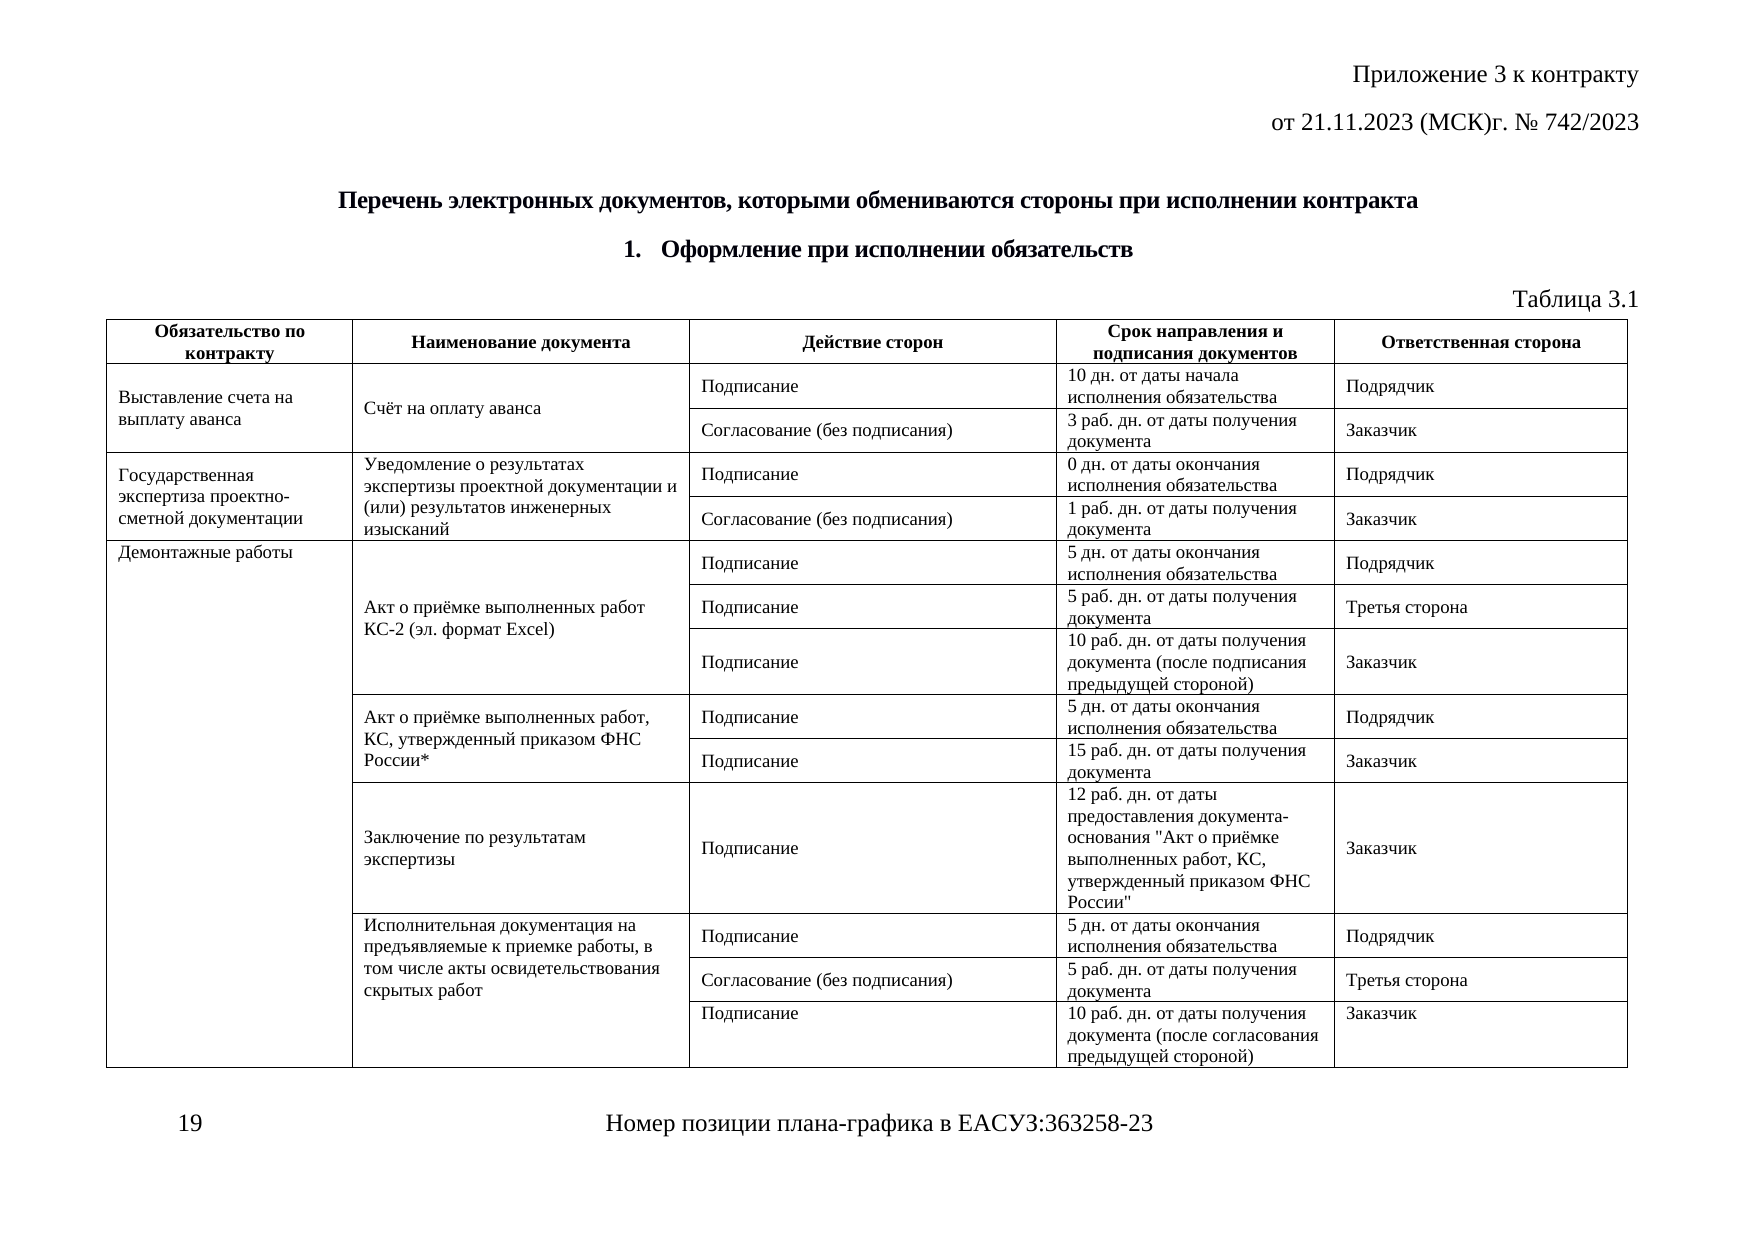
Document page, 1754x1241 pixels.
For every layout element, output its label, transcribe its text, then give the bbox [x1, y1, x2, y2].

table_header Действие сторон [690, 320, 1056, 363]
table_cell Подписание [690, 585, 1056, 628]
table_cell Подрядчик [1335, 364, 1627, 407]
table_cell Согласование (без подписания) [690, 958, 1056, 1001]
table_cell Демонтажные работы [107, 541, 352, 1067]
table_cell Подписание [690, 695, 1056, 738]
subtitle Оформление при исполнении обязательств [118, 234, 1639, 263]
table_cell Подписание [690, 783, 1056, 913]
subtitle Перечень электронных документов, которыми обмениваются стороны при исполнении контракта [118, 185, 1639, 214]
table_cell 10 дн. от даты начала исполнения обязательства [1057, 364, 1334, 407]
table_cell Уведомление о результатах экспертизы проектной документации и (или) результатов инженерных изысканий [353, 453, 689, 540]
table_cell 12 раб. дн. от даты предоставления документа-основания "Акт о приёмке выполненных работ, КС, утвержденный приказом ФНС России" [1057, 783, 1334, 913]
table_cell 10 раб. дн. от даты получения документа (после согласования предыдущей стороной) [1057, 1002, 1334, 1067]
table_header Обязательство по контракту [107, 320, 352, 363]
table_cell 0 дн. от даты окончания исполнения обязательства [1057, 453, 1334, 496]
table_cell Подрядчик [1335, 541, 1627, 584]
table_cell Подрядчик [1335, 914, 1627, 957]
table_cell Заключение по результатам экспертизы [353, 783, 689, 913]
text Приложение 3 к контракту [118, 59, 1639, 88]
table_header Наименование документа [353, 320, 689, 363]
table_cell Акт о приёмке выполненных работ, КС, утвержденный приказом ФНС России* [353, 695, 689, 782]
table_cell Заказчик [1335, 629, 1627, 694]
table_header Срок направления и подписания документов [1057, 320, 1334, 363]
table_cell 5 дн. от даты окончания исполнения обязательства [1057, 695, 1334, 738]
table_cell Согласование (без подписания) [690, 497, 1056, 540]
table_cell Подписание [690, 453, 1056, 496]
table_cell Подписание [690, 739, 1056, 782]
table_cell Подрядчик [1335, 695, 1627, 738]
table_cell Подписание [690, 541, 1056, 584]
table_cell Согласование (без подписания) [690, 409, 1056, 452]
table_cell Государственная экспертиза проектно-сметной документации [107, 453, 352, 540]
table_cell Счёт на оплату аванса [353, 364, 689, 452]
table_cell Заказчик [1335, 1002, 1627, 1067]
table_cell Заказчик [1335, 497, 1627, 540]
table_cell Исполнительная документация на предъявляемые к приемке работы, в том числе акты освидетельствования скрытых работ [353, 914, 689, 1067]
table_cell Третья сторона [1335, 958, 1627, 1001]
table_cell Подписание [690, 629, 1056, 694]
text от 21.11.2023 (МСК)г. № 742/2023 [118, 107, 1639, 135]
table_cell 3 раб. дн. от даты получения документа [1057, 409, 1334, 452]
table_cell 1 раб. дн. от даты получения документа [1057, 497, 1334, 540]
table_cell Заказчик [1335, 409, 1627, 452]
table_cell Заказчик [1335, 783, 1627, 913]
table_cell 5 дн. от даты окончания исполнения обязательства [1057, 541, 1334, 584]
table_cell Выставление счета на выплату аванса [107, 364, 352, 452]
table_cell Акт о приёмке выполненных работ КС-2 (эл. формат Excel) [353, 541, 689, 694]
table_header Ответственная сторона [1335, 320, 1627, 363]
table_cell Подписание [690, 914, 1056, 957]
table_cell 10 раб. дн. от даты получения документа (после подписания предыдущей стороной) [1057, 629, 1334, 694]
table_cell Подписание [690, 364, 1056, 407]
table_cell Третья сторона [1335, 585, 1627, 628]
table_cell 5 раб. дн. от даты получения документа [1057, 585, 1334, 628]
table_cell 5 раб. дн. от даты получения документа [1057, 958, 1334, 1001]
table_cell 15 раб. дн. от даты получения документа [1057, 739, 1334, 782]
table_cell Заказчик [1335, 739, 1627, 782]
table_cell Подрядчик [1335, 453, 1627, 496]
table_cell 5 дн. от даты окончания исполнения обязательства [1057, 914, 1334, 957]
text Таблица 3.1 [118, 284, 1639, 313]
table_cell Подписание [690, 1002, 1056, 1067]
